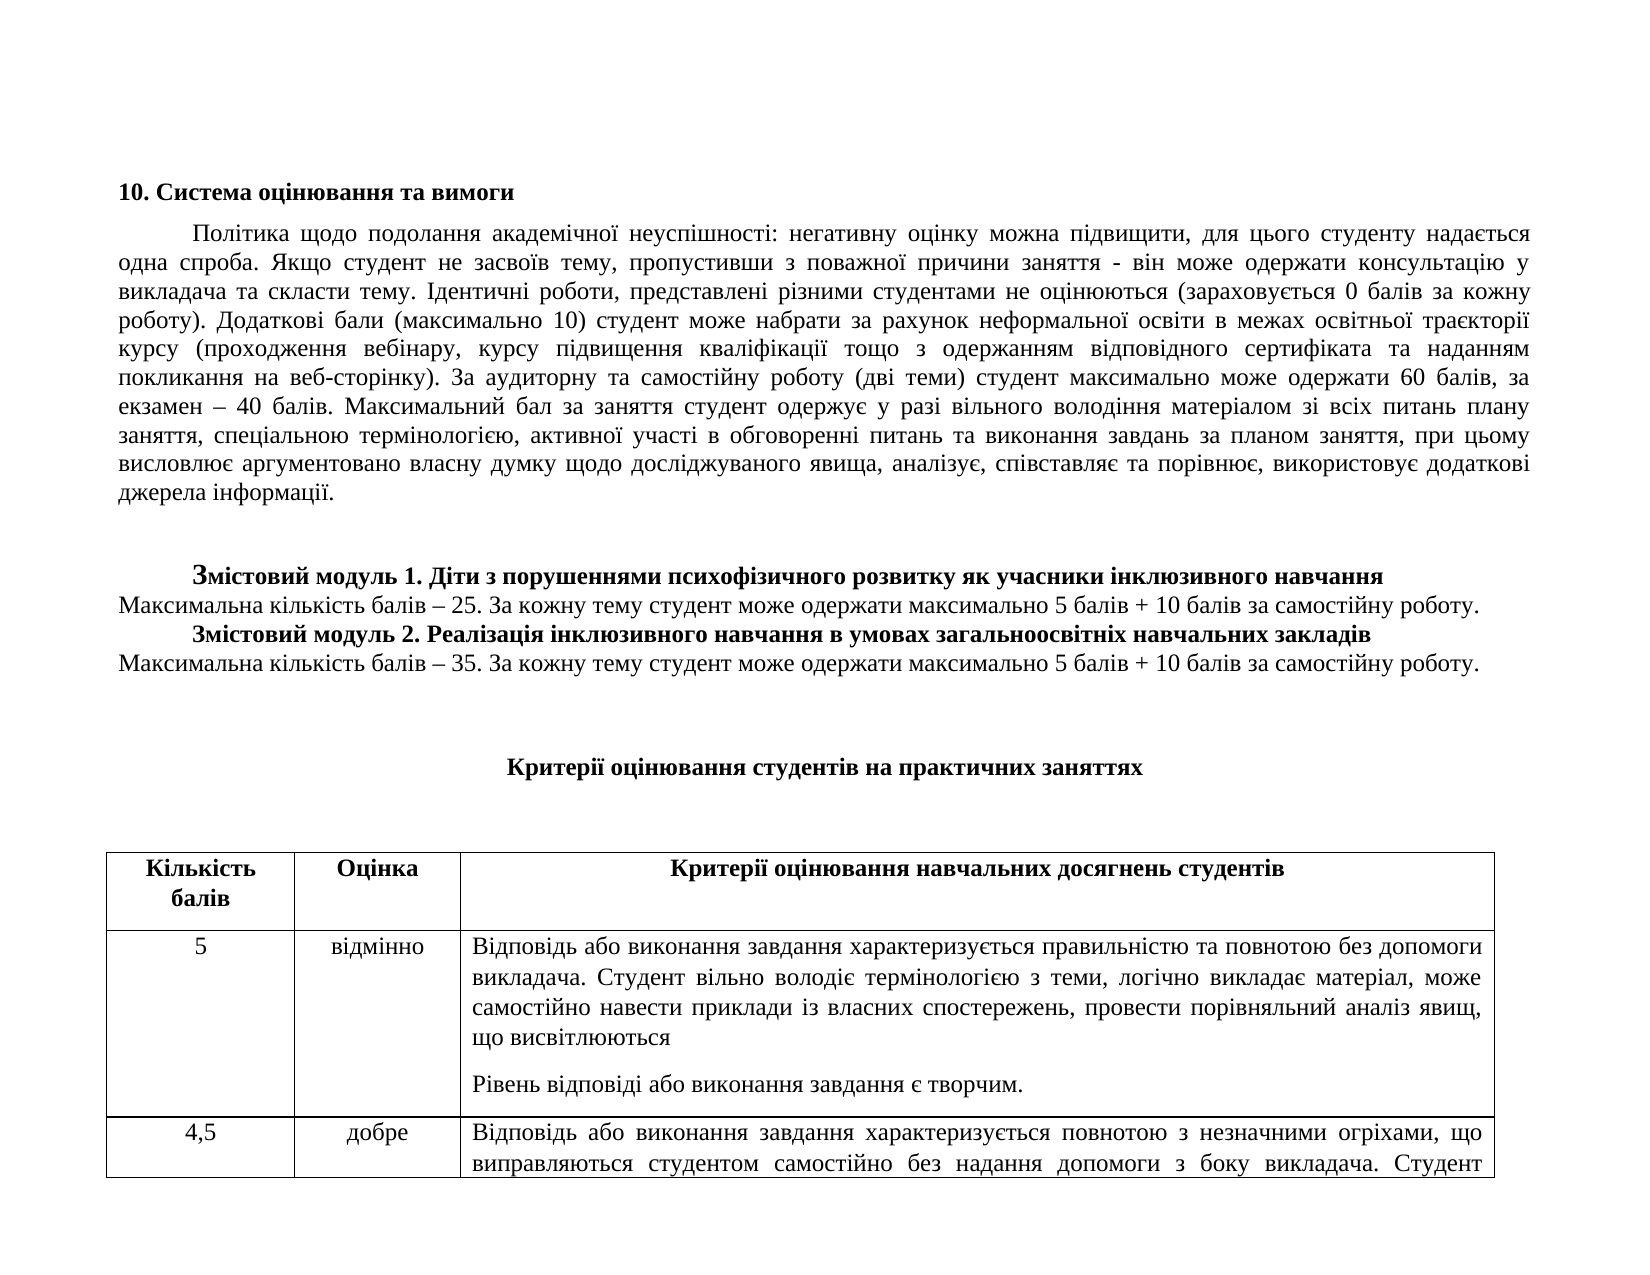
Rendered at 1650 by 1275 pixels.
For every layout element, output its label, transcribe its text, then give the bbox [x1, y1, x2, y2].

table_cell добре [295, 1118, 460, 1177]
subtitle Політика щодо подолання академічної неуспішності: негативну оцінку можна підвищити, для цього студенту надається одна спроба. Якщо студент не засвоїв тему, пропустивши з поважної причини заняття - він може одержати консультацію у викладача та скласти тему. Ідентичні роботи, представлені різними студентами не оцінюються (зараховується 0 балів за кожну роботу). Додаткові бали (максимально 10) студент може набрати за рахунок неформальної освіти в межах освітньої траєкторії курсу (проходження вебінару, курсу підвищення кваліфікації тощо з одержанням відповідного сертифіката та наданням покликання на веб-сторінку). За аудиторну та самостійну роботу (дві теми) студент максимально може одержати 60 балів, за екзамен – 40 балів. Максимальний бал за заняття студент одержує у разі вільного володіння матеріалом зі всіх питань плану заняття, спеціальною термінологією, активної участі в обговоренні питань та виконання завдань за планом заняття, при цьому висловлює аргументовано власну думку щодо досліджуваного явища, аналізує, співставляє та порівнює, використовує додаткові джерела інформації. [118, 218, 1532, 506]
table_cell Відповідь або виконання завдання характеризується правильністю та повнотою без допомоги викладача. Студент вільно володіє термінологією з теми, логічно викладає матеріал, може самостійно навести приклади із власних спостережень, провести порівняльний аналіз явищ, що висвітлюються Рівень відповіді або виконання завдання є творчим. [461, 931, 1494, 1116]
text Критерії оцінювання студентів на практичних заняттях [118, 752, 1532, 781]
text Змістовий модуль 1. Діти з порушеннями психофізичного розвитку як учасники інклюзивного навчання [118, 557, 1536, 590]
text Максимальна кількість балів – 25. За кожну тему студент може одержати максимально 5 балів + 10 балів за самостійну роботу. [118, 590, 1532, 619]
text 10. Система оцінювання та вимоги [118, 177, 1532, 206]
text Максимальна кількість балів – 35. За кожну тему студент може одержати максимально 5 балів + 10 балів за самостійну роботу. [118, 648, 1532, 677]
table_cell 4,5 [107, 1118, 294, 1177]
table_cell 5 [107, 931, 294, 1116]
text Змістовий модуль 2. Реалізація інклюзивного навчання в умовах загальноосвітніх навчальних закладів [118, 619, 1532, 648]
table_header Оцінка [295, 853, 460, 930]
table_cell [461, 1118, 1494, 1177]
table_header Критерії оцінювання навчальних досягнень студентів [461, 853, 1494, 930]
table_header Кількість балів [107, 853, 294, 930]
table_cell відмінно [295, 931, 460, 1116]
